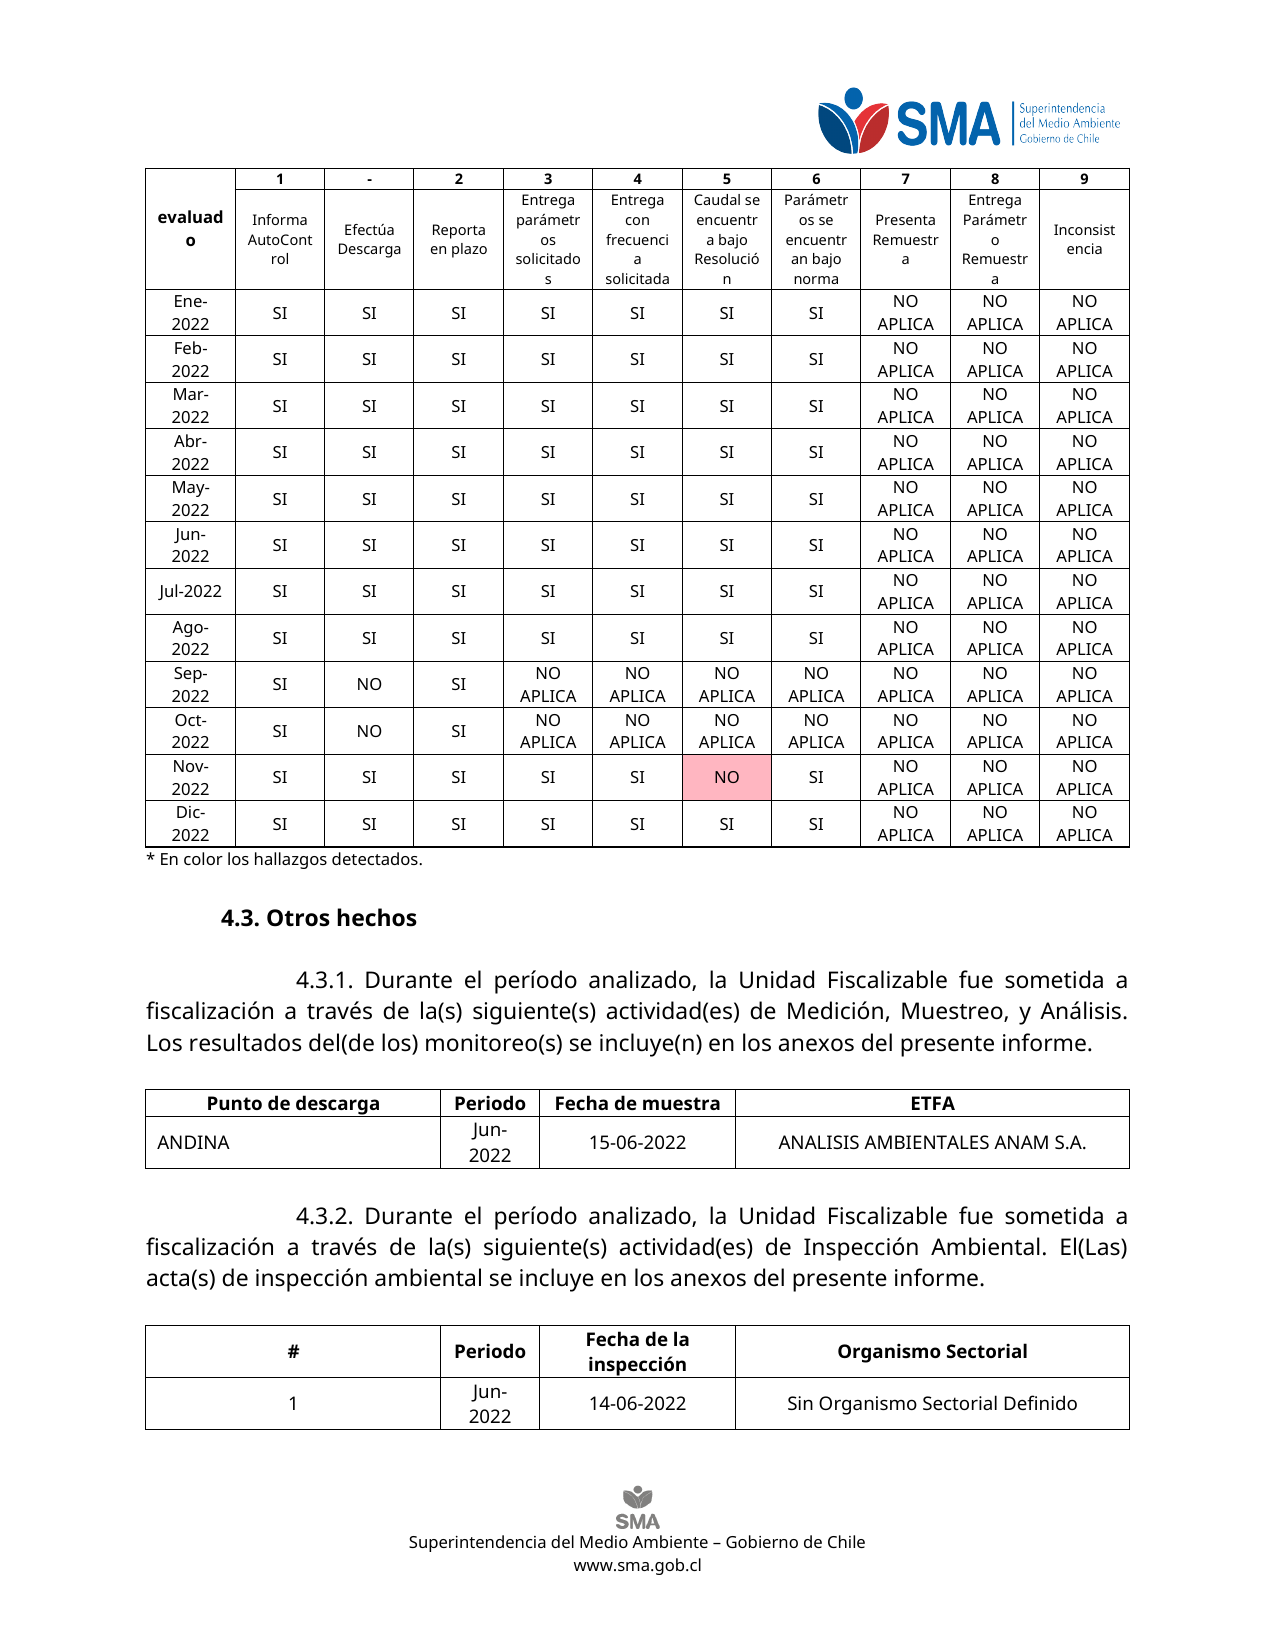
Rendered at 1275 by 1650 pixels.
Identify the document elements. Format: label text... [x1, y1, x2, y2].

table_cell SI [593, 476, 682, 521]
table_cell NO APLICA [593, 662, 682, 707]
table_cell Abr-2022 [146, 429, 235, 475]
table_cell NO APLICA [593, 708, 682, 753]
table_header Periodo [441, 1090, 539, 1116]
table_cell Oct-2022 [146, 708, 235, 753]
table_cell NO APLICA [861, 801, 950, 846]
table_cell SI [414, 801, 503, 846]
table_cell Jul-2022 [146, 569, 235, 614]
table_cell SI [593, 290, 682, 335]
table_cell NO APLICA [772, 708, 860, 753]
text * En color los hallazgos detectados. [146, 848, 1129, 901]
table_cell SI [772, 476, 860, 521]
table_cell SI [504, 290, 592, 335]
table_cell SI [593, 615, 682, 661]
table_cell SI [593, 522, 682, 568]
table_cell Sep-2022 [146, 662, 235, 707]
table_cell SI [325, 383, 413, 428]
table_cell May-2022 [146, 476, 235, 521]
table_cell NO APLICA [951, 708, 1039, 753]
table_cell SI [772, 290, 860, 335]
table_cell NO APLICA [1040, 801, 1129, 846]
table_header Organismo Sectorial [736, 1326, 1129, 1377]
table_cell SI [325, 615, 413, 661]
table_cell SI [772, 569, 860, 614]
table_cell SI [772, 429, 860, 475]
table_cell NO [683, 755, 771, 800]
table_cell NO APLICA [861, 383, 950, 428]
table_cell 9 [1040, 169, 1129, 188]
table_cell SI [593, 801, 682, 846]
table_cell NO APLICA [1040, 569, 1129, 614]
table_cell SI [414, 522, 503, 568]
table_cell SI [772, 755, 860, 800]
table_cell NO APLICA [861, 755, 950, 800]
table_cell NO APLICA [951, 290, 1039, 335]
table_cell NO APLICA [861, 429, 950, 475]
table_cell SI [683, 615, 771, 661]
table_cell Jun-2022 [146, 522, 235, 568]
table_cell Informa AutoControl [236, 190, 324, 289]
table_cell NO APLICA [683, 662, 771, 707]
table_cell SI [236, 383, 324, 428]
table_cell Nov-2022 [146, 755, 235, 800]
table_cell SI [236, 429, 324, 475]
table_cell NO APLICA [951, 615, 1039, 661]
table_cell 15-06-2022 [540, 1117, 735, 1168]
table_cell SI [325, 755, 413, 800]
table_cell NO [325, 662, 413, 707]
table_cell SI [325, 801, 413, 846]
table_cell NO APLICA [951, 336, 1039, 382]
table_cell SI [683, 476, 771, 521]
table_cell NO APLICA [683, 708, 771, 753]
table_cell SI [504, 522, 592, 568]
table_cell 1 [146, 1378, 440, 1429]
table_cell Mar-2022 [146, 383, 235, 428]
table_cell SI [593, 383, 682, 428]
table_cell Efectúa Descarga [325, 190, 413, 289]
table_cell Caudal se encuentra bajo Resolución [683, 190, 771, 289]
table_cell SI [325, 290, 413, 335]
table_header ETFA [736, 1090, 1129, 1116]
table_cell SI [593, 569, 682, 614]
table_cell NO APLICA [1040, 290, 1129, 335]
table_cell SI [504, 801, 592, 846]
table_cell 14-06-2022 [540, 1378, 735, 1429]
table_cell NO APLICA [861, 476, 950, 521]
table_cell SI [504, 755, 592, 800]
text 4.3.1. Durante el período analizado, la Unidad Fiscalizable fue sometida a fiscalización a través de la(s) siguiente(s) actividad(es) de Medición, Muestreo, y Análisis. Los resultados del(de los) monitoreo(s) se incluye(n) en los anexos del presente informe. [146, 964, 1129, 1058]
table_cell Entrega parámetros solicitados [504, 190, 592, 289]
table_cell NO APLICA [504, 708, 592, 753]
table_cell 5 [683, 169, 771, 188]
table_cell SI [504, 615, 592, 661]
table_cell SI [236, 615, 324, 661]
table_cell SI [414, 290, 503, 335]
table_cell 6 [772, 169, 860, 188]
table_cell SI [683, 383, 771, 428]
table_cell SI [236, 336, 324, 382]
table_cell SI [683, 429, 771, 475]
table_cell NO APLICA [861, 708, 950, 753]
table_cell SI [414, 336, 503, 382]
table_cell SI [325, 569, 413, 614]
text 4.3.2. Durante el período analizado, la Unidad Fiscalizable fue sometida a fiscalización a través de la(s) siguiente(s) actividad(es) de Inspección Ambiental. El(Las) acta(s) de inspección ambiental se incluye en los anexos del presente informe. [146, 1200, 1129, 1294]
table_cell SI [772, 801, 860, 846]
table_cell Ago-2022 [146, 615, 235, 661]
table_cell Jun-2022 [441, 1378, 539, 1429]
table_cell SI [236, 801, 324, 846]
table_cell SI [236, 569, 324, 614]
table_cell NO [325, 708, 413, 753]
table_cell 2 [414, 169, 503, 188]
table_cell SI [414, 569, 503, 614]
table_cell SI [683, 290, 771, 335]
table_cell SI [504, 569, 592, 614]
table_cell SI [772, 336, 860, 382]
table_cell SI [414, 429, 503, 475]
table_cell NO APLICA [861, 569, 950, 614]
table_cell - [325, 169, 413, 188]
table_cell NO APLICA [951, 569, 1039, 614]
table_cell NO APLICA [1040, 476, 1129, 521]
table_cell NO APLICA [772, 662, 860, 707]
table_cell SI [325, 476, 413, 521]
table_cell NO APLICA [861, 290, 950, 335]
table_cell ANALISIS AMBIENTALES ANAM S.A. [736, 1117, 1129, 1168]
table_cell SI [325, 429, 413, 475]
table_cell SI [414, 476, 503, 521]
table_cell NO APLICA [861, 336, 950, 382]
table_cell SI [236, 662, 324, 707]
table_cell NO APLICA [1040, 708, 1129, 753]
table_cell NO APLICA [951, 383, 1039, 428]
table_cell SI [236, 755, 324, 800]
table_cell Inconsistencia [1040, 190, 1129, 289]
table_cell SI [414, 383, 503, 428]
table_cell SI [414, 662, 503, 707]
table_cell SI [236, 290, 324, 335]
table_cell Ene-2022 [146, 290, 235, 335]
table_cell NO APLICA [1040, 755, 1129, 800]
table_header Período evaluado [146, 169, 235, 289]
table_cell Jun-2022 [441, 1117, 539, 1168]
table_cell NO APLICA [951, 476, 1039, 521]
table_cell Reporta en plazo [414, 190, 503, 289]
table_cell SI [683, 569, 771, 614]
table_cell SI [414, 615, 503, 661]
table_cell Presenta Remuestra [861, 190, 950, 289]
table_header Punto de descarga [146, 1090, 440, 1116]
table_cell Entrega Parámetro Remuestra [951, 190, 1039, 289]
table_cell NO APLICA [1040, 336, 1129, 382]
table_cell 4 [593, 169, 682, 188]
table_cell NO APLICA [1040, 662, 1129, 707]
table_cell SI [683, 522, 771, 568]
table_cell Parámetros se encuentran bajo norma [772, 190, 860, 289]
table_cell SI [504, 429, 592, 475]
table_cell NO APLICA [861, 615, 950, 661]
table_cell SI [772, 615, 860, 661]
table_cell NO APLICA [1040, 429, 1129, 475]
table_cell ANDINA [146, 1117, 440, 1168]
table_header Fecha de la inspección [540, 1326, 735, 1377]
table_cell SI [504, 383, 592, 428]
table_cell NO APLICA [951, 801, 1039, 846]
table_cell SI [504, 336, 592, 382]
table_cell 3 [504, 169, 592, 188]
table_cell 8 [951, 169, 1039, 188]
table_cell SI [236, 476, 324, 521]
table_cell NO APLICA [1040, 522, 1129, 568]
table_cell SI [593, 336, 682, 382]
table_cell 1 [236, 169, 324, 188]
table_cell NO APLICA [1040, 615, 1129, 661]
table_cell Sin Organismo Sectorial Definido [736, 1378, 1129, 1429]
table_cell SI [236, 522, 324, 568]
table_cell NO APLICA [951, 429, 1039, 475]
table_cell SI [414, 708, 503, 753]
table_cell NO APLICA [951, 662, 1039, 707]
table_cell NO APLICA [504, 662, 592, 707]
table_cell SI [593, 755, 682, 800]
table_cell SI [683, 336, 771, 382]
table_cell Entrega con frecuencia solicitada [593, 190, 682, 289]
table_cell SI [414, 755, 503, 800]
table_cell SI [504, 476, 592, 521]
table_cell 7 [861, 169, 950, 188]
table_cell SI [325, 522, 413, 568]
text 4.3. Otros hechos [146, 901, 1129, 964]
table_cell Dic-2022 [146, 801, 235, 846]
table_header Periodo [441, 1326, 539, 1377]
table_cell SI [772, 383, 860, 428]
table_cell NO APLICA [951, 755, 1039, 800]
table_cell SI [683, 801, 771, 846]
table_cell SI [325, 336, 413, 382]
table_cell SI [236, 708, 324, 753]
table_cell NO APLICA [951, 522, 1039, 568]
table_header # [146, 1326, 440, 1377]
table_header Fecha de muestra [540, 1090, 735, 1116]
table_cell NO APLICA [1040, 383, 1129, 428]
table_cell Feb-2022 [146, 336, 235, 382]
picture [614, 1483, 661, 1531]
picture [808, 73, 1130, 168]
table_cell NO APLICA [861, 522, 950, 568]
table_cell NO APLICA [861, 662, 950, 707]
table_cell SI [772, 522, 860, 568]
table_cell SI [593, 429, 682, 475]
